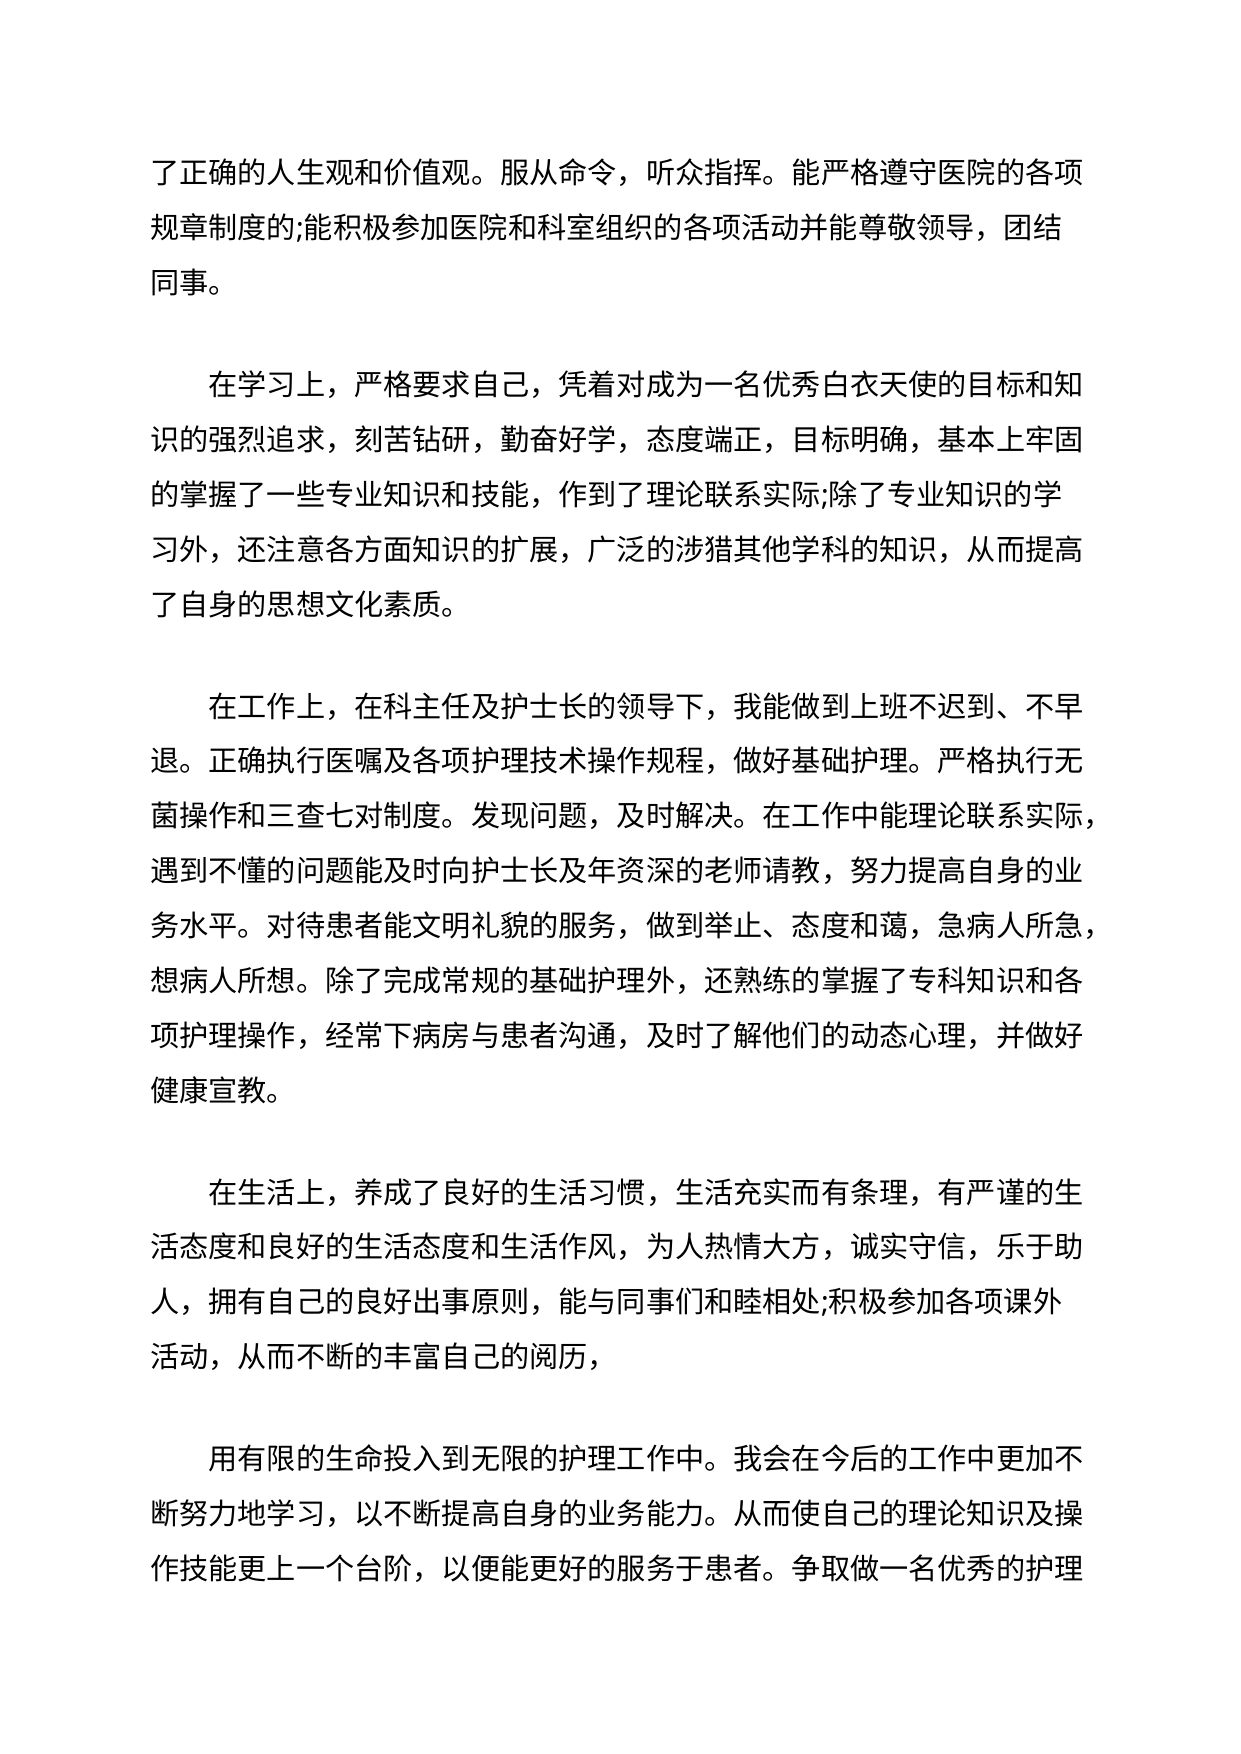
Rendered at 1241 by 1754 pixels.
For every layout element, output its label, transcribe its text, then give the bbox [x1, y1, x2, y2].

text 在工作上，在科主任及护士长的领导下，我能做到上班不迟到、不早退。正确执行医嘱及各项护理技术操作规程，做好基础护理。严格执行无菌操作和三查七对制度。发现问题，及时解决。在工作中能理论联系实际，遇到不懂的问题能及时向护士长及年资深的老师请教，努力提高自身的业务水平。对待患者能文明礼貌的服务，做到举止、态度和蔼，急病人所急，想病人所想。除了完成常规的基础护理外，还熟练的掌握了专科知识和各项护理操作，经常下病房与患者沟通，及时了解他们的动态心理，并做好健康宣教。 [150, 683, 1090, 1110]
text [150, 1436, 1090, 1588]
text 在生活上，养成了良好的生活习惯，生活充实而有条理，有严谨的生活态度和良好的生活态度和生活作风，为人热情大方，诚实守信，乐于助人，拥有自己的良好出事原则，能与同事们和睦相处;积极参加各项课外活动，从而不断的丰富自己的阅历， [150, 1169, 1090, 1376]
text 在学习上，严格要求自己，凭着对成为一名优秀白衣天使的目标和知识的强烈追求，刻苦钻研，勤奋好学，态度端正，目标明确，基本上牢固的掌握了一些专业知识和技能，作到了理论联系实际;除了专业知识的学习外，还注意各方面知识的扩展，广泛的涉猎其他学科的知识，从而提高了自身的思想文化素质。 [150, 362, 1090, 624]
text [150, 150, 1090, 302]
